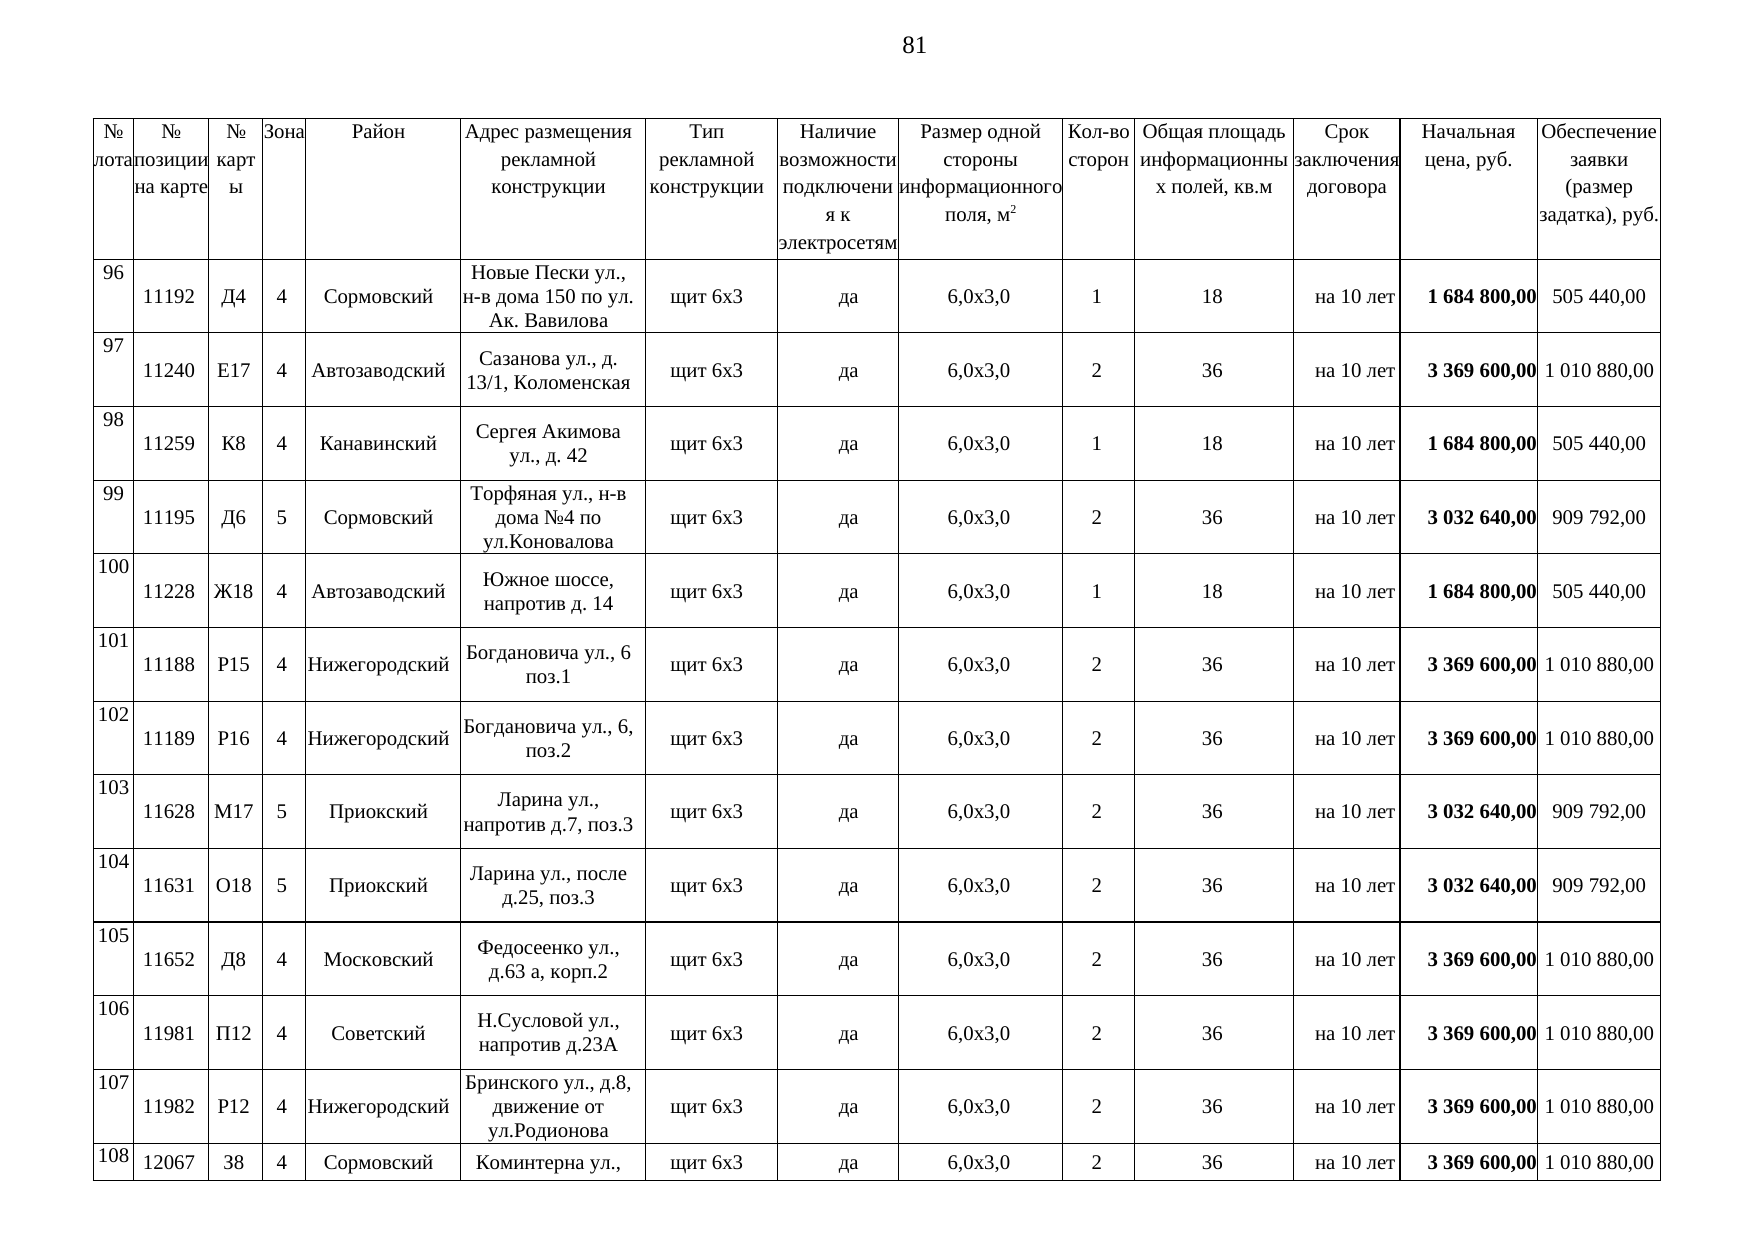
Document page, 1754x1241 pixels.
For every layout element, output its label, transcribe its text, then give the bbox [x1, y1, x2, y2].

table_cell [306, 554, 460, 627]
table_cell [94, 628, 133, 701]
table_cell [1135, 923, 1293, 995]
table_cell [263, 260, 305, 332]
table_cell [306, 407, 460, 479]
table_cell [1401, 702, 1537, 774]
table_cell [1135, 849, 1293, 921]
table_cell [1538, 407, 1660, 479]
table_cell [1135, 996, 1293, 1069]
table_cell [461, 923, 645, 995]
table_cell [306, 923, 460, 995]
table_header Общая площадь информационных полей, кв.м [1135, 119, 1293, 259]
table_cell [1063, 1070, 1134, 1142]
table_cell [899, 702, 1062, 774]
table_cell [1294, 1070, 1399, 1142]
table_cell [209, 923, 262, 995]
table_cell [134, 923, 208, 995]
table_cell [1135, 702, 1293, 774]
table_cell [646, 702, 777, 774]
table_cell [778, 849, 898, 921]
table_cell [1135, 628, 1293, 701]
table_header № лота [94, 119, 133, 259]
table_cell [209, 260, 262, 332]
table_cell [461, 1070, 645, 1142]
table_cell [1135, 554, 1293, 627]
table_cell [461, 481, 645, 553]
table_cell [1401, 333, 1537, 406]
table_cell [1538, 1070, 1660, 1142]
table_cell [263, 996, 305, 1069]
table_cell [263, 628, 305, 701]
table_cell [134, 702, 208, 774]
table_header Наличие возможности подключения к электросетям [778, 119, 898, 259]
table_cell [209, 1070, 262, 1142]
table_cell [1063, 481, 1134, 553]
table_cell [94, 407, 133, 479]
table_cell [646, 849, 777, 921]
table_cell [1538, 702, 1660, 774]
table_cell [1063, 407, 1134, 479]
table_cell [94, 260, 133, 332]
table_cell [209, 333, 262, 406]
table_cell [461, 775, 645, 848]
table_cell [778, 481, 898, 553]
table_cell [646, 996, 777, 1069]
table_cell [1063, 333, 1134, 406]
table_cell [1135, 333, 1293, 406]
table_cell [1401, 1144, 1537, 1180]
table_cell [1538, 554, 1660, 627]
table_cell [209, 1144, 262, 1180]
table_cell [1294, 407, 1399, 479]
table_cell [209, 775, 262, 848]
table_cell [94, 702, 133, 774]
table_header № позиции на карте [134, 119, 208, 259]
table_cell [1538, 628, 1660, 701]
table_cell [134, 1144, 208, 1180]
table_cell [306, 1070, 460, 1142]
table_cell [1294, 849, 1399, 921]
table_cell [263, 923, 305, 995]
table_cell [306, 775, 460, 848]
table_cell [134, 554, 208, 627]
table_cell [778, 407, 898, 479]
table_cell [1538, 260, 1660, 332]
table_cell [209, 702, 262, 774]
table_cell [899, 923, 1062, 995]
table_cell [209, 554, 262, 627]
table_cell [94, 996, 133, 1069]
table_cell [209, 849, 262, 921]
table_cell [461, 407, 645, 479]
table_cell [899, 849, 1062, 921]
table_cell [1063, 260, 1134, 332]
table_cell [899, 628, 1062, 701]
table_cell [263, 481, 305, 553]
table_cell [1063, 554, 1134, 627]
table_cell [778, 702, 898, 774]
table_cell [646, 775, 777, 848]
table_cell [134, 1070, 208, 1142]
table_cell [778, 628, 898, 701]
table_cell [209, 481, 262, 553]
table_header Начальная цена, руб. [1401, 119, 1537, 259]
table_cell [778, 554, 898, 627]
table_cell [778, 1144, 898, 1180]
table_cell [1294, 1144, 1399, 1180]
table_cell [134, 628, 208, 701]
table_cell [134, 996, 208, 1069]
table_header № карты [209, 119, 262, 259]
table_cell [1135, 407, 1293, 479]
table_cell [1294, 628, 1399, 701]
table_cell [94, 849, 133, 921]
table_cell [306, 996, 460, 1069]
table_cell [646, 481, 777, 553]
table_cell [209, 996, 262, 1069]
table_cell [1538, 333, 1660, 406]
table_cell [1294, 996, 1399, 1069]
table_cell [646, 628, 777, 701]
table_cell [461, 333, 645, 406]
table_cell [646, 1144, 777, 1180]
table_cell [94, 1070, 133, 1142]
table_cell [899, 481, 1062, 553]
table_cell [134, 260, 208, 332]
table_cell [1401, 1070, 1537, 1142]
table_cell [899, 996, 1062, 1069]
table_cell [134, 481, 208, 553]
table_header Адрес размещения рекламной конструкции [461, 119, 645, 259]
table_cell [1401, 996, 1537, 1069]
table_header Зона [263, 119, 305, 259]
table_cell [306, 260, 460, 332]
table_header Обеспечение заявки (размер задатка), руб. [1538, 119, 1660, 259]
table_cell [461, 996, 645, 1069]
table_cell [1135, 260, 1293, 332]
table_header Размер одной стороны информационного поля, м2 [899, 119, 1062, 259]
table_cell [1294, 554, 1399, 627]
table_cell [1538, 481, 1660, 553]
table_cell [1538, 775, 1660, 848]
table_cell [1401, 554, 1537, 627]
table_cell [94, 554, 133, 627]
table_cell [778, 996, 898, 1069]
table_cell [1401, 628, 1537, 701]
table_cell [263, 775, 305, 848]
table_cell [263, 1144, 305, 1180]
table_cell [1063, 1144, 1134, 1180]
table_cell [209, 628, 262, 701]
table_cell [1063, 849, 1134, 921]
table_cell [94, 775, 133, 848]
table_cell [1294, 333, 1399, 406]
table_header Кол-во сторон [1063, 119, 1134, 259]
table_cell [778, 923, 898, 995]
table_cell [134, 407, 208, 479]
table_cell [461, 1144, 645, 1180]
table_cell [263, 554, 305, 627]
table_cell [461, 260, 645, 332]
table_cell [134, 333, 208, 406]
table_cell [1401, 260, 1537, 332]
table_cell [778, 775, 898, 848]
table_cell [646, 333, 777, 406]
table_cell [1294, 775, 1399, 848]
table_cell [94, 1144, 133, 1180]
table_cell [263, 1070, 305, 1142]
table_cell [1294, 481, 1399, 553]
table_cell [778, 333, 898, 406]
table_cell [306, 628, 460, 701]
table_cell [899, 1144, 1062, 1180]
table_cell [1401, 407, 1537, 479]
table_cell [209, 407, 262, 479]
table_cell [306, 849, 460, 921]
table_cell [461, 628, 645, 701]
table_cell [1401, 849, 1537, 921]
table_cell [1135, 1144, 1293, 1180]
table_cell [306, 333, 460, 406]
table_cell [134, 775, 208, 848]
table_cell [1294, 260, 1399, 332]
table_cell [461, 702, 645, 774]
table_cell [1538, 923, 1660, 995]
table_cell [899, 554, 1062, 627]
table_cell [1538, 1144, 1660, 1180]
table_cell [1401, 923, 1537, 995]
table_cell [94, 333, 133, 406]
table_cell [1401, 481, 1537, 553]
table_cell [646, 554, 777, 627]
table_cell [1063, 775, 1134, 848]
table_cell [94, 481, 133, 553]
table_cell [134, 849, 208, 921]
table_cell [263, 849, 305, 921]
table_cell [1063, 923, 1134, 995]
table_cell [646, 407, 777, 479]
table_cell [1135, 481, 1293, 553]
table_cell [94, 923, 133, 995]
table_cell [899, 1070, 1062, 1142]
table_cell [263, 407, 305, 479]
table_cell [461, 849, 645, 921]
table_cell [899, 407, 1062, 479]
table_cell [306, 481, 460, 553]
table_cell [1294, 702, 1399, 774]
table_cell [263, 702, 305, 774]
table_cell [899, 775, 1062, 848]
table_header Тип рекламной конструкции [646, 119, 777, 259]
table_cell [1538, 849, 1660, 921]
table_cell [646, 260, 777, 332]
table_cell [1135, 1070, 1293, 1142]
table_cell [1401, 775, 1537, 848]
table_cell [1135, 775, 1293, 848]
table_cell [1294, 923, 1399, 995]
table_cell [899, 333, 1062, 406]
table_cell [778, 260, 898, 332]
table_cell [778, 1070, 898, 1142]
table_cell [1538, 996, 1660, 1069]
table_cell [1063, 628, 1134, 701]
table_header Срок заключения договора [1294, 119, 1399, 259]
table_header Район [306, 119, 460, 259]
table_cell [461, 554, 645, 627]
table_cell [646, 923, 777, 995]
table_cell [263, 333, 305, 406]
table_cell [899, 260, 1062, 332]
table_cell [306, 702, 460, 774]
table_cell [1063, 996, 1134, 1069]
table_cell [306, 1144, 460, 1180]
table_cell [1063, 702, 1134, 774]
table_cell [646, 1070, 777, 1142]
